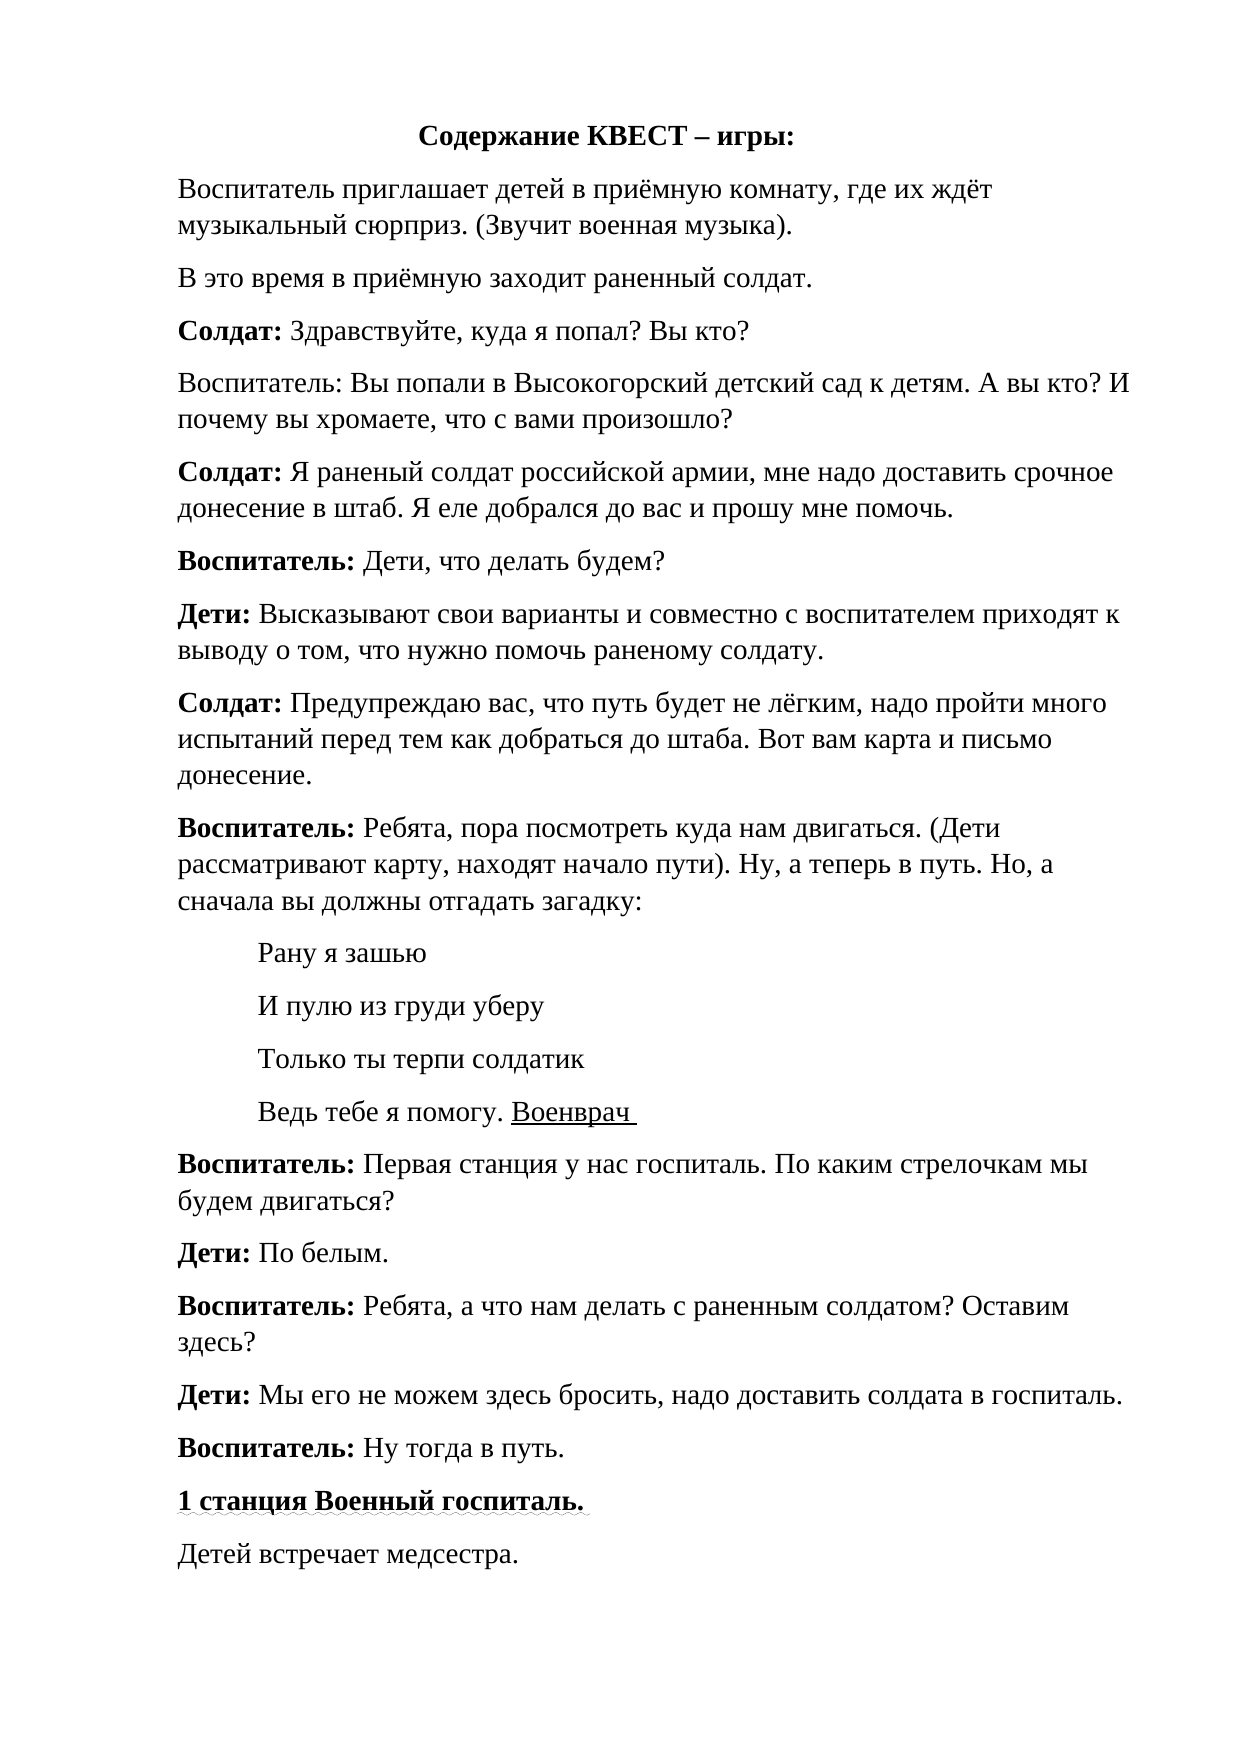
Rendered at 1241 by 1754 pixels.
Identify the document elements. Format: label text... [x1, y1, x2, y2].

text В это время в приёмную заходит раненный солдат. [177, 260, 1152, 293]
text Солдат: Здравствуйте, куда я попал? Вы кто? [177, 313, 1152, 346]
text Содержание КВЕСТ – игры: [177, 118, 1152, 152]
text Детей встречает медсестра. [177, 1536, 1152, 1569]
text Солдат: Предупреждаю вас, что путь будет не лёгким, надо пройти много испытаний перед тем как добраться до штаба. Вот вам карта и письмо донесение. [177, 685, 1152, 791]
text Воспитатель: Ребята, а что нам делать с раненным солдатом? Оставим здесь? [177, 1288, 1152, 1358]
text Воспитатель: Дети, что делать будем? [177, 543, 1152, 577]
text Дети: По белым. [177, 1236, 1152, 1269]
text Солдат: Я раненый солдат российской армии, мне надо доставить срочное донесение в штаб. Я еле добрался до вас и прошу мне помочь. [177, 454, 1152, 524]
text Воспитатель: Ну тогда в путь. [177, 1430, 1152, 1464]
text Воспитатель приглашает детей в приёмную комнату, где их ждёт музыкальный сюрприз. (Звучит военная музыка). [177, 171, 1152, 241]
text Ведь тебе я помогу. Военврач [177, 1094, 1152, 1127]
text Воспитатель: Ребята, пора посмотреть куда нам двигаться. (Дети рассматривают карту, находят начало пути). Ну, а теперь в путь. Но, а сначала вы должны отгадать загадку: [177, 810, 1152, 916]
text Рану я зашью [177, 935, 1152, 969]
text Воспитатель: Первая станция у нас госпиталь. По каким стрелочкам мы будем двигаться? [177, 1147, 1152, 1216]
text И пулю из груди уберу [177, 988, 1152, 1022]
text 1 станция Военный госпиталь. [177, 1483, 1152, 1517]
text Только ты терпи солдатик [177, 1041, 1152, 1074]
text Дети: Высказывают свои варианты и совместно с воспитателем приходят к выводу о том, что нужно помочь раненому солдату. [177, 596, 1152, 666]
text Воспитатель: Вы попали в Высокогорский детский сад к детям. А вы кто? И почему вы хромаете, что с вами произошло? [177, 366, 1152, 435]
text Дети: Мы его не можем здесь бросить, надо доставить солдата в госпиталь. [177, 1377, 1152, 1411]
